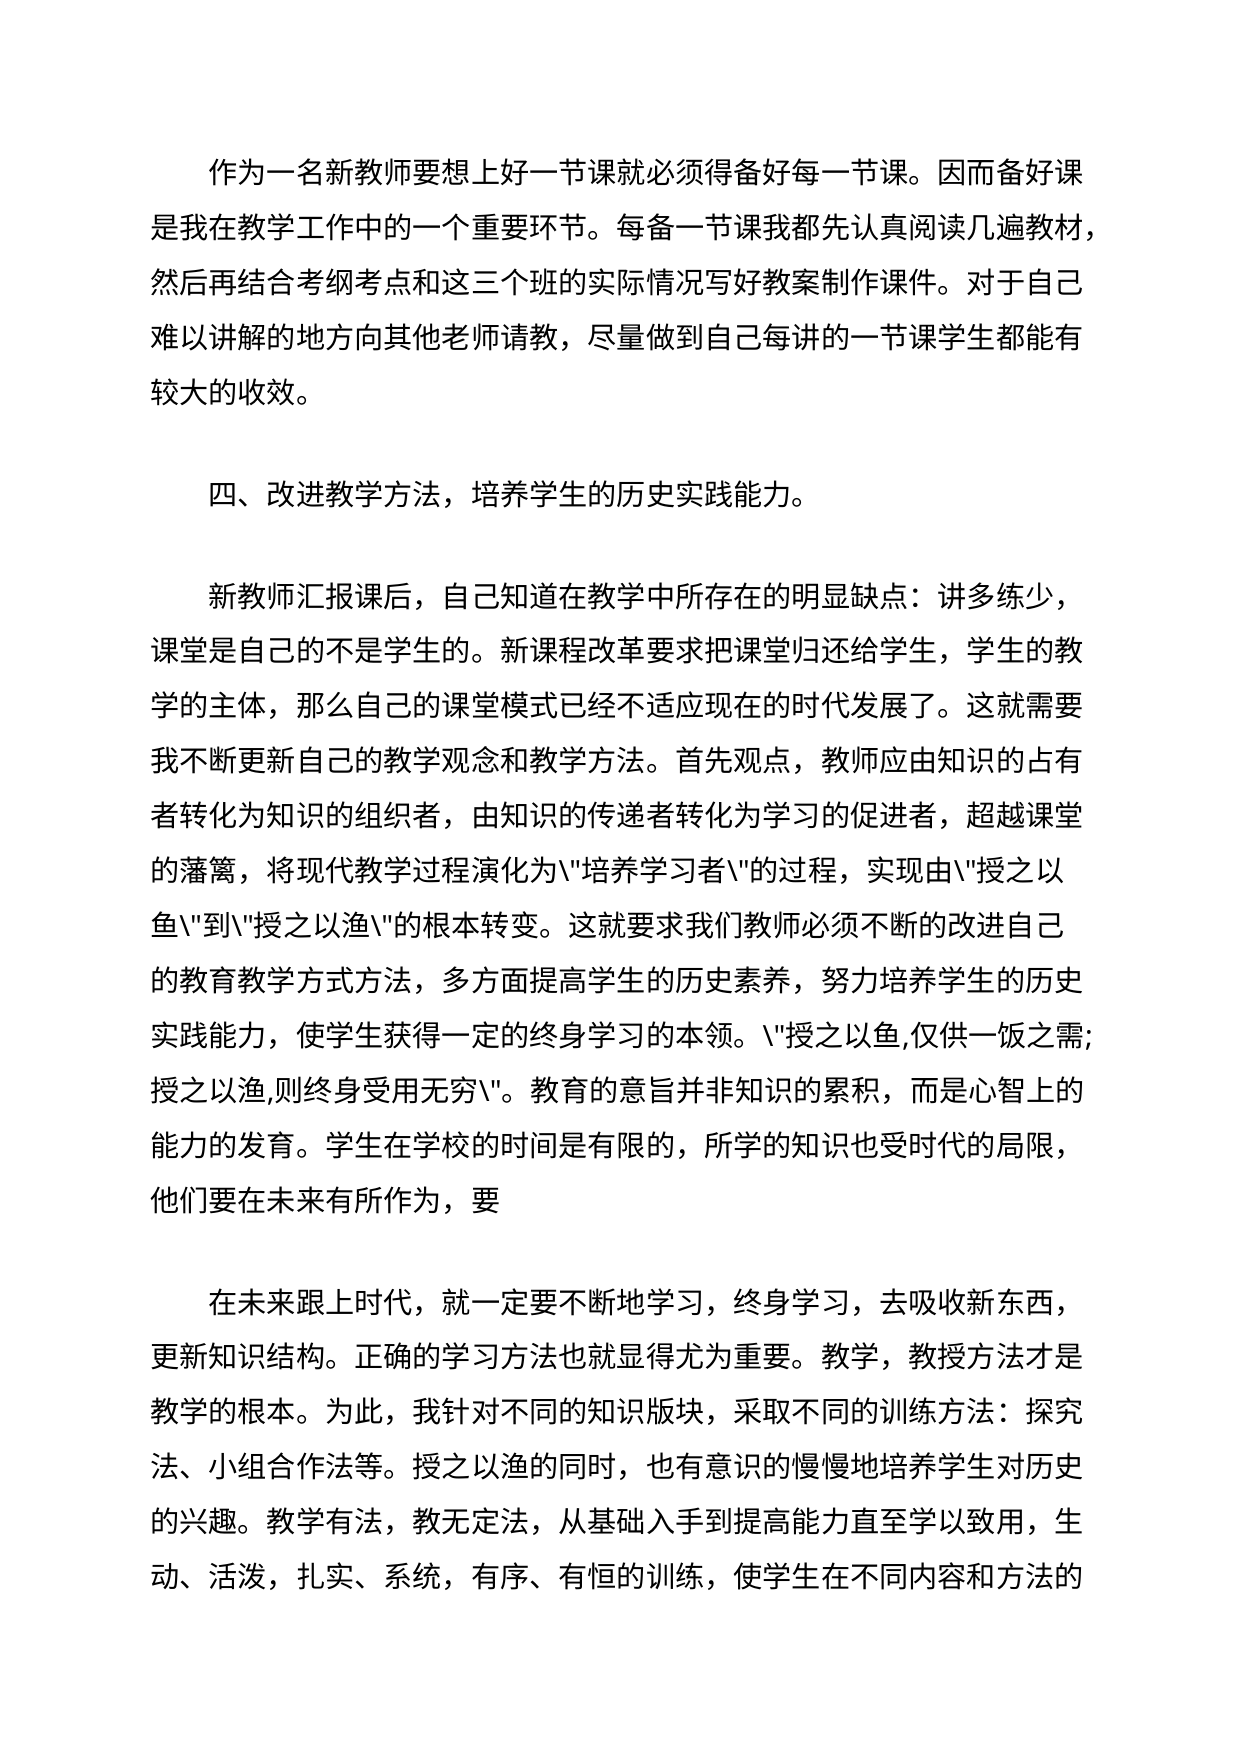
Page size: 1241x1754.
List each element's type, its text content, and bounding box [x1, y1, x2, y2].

text 作为一名新教师要想上好一节课就必须得备好每一节课。因而备好课是我在教学工作中的一个重要环节。每备一节课我都先认真阅读几遍教材，然后再结合考纲考点和这三个班的实际情况写好教案制作课件。对于自己难以讲解的地方向其他老师请教，尽量做到自己每讲的一节课学生都能有较大的收效。 [150, 150, 1090, 412]
text 新教师汇报课后，自己知道在教学中所存在的明显缺点：讲多练少，课堂是自己的不是学生的。新课程改革要求把课堂归还给学生，学生的教学的主体，那么自己的课堂模式已经不适应现在的时代发展了。这就需要我不断更新自己的教学观念和教学方法。首先观点，教师应由知识的占有者转化为知识的组织者，由知识的传递者转化为学习的促进者，超越课堂的藩篱，将现代教学过程演化为\"培养学习者\"的过程，实现由\"授之以鱼\"到\"授之以渔\"的根本转变。这就要求我们教师必须不断的改进自己的教育教学方式方法，多方面提高学生的历史素养，努力培养学生的历史实践能力，使学生获得一定的终身学习的本领。\"授之以鱼,仅供一饭之需;授之以渔,则终身受用无穷\"。教育的意旨并非知识的累积，而是心智上的能力的发育。学生在学校的时间是有限的，所学的知识也受时代的局限，他们要在未来有所作为，要 [150, 573, 1090, 1220]
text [150, 1279, 1090, 1596]
text 四、改进教学方法，培养学生的历史实践能力。 [150, 471, 1090, 514]
